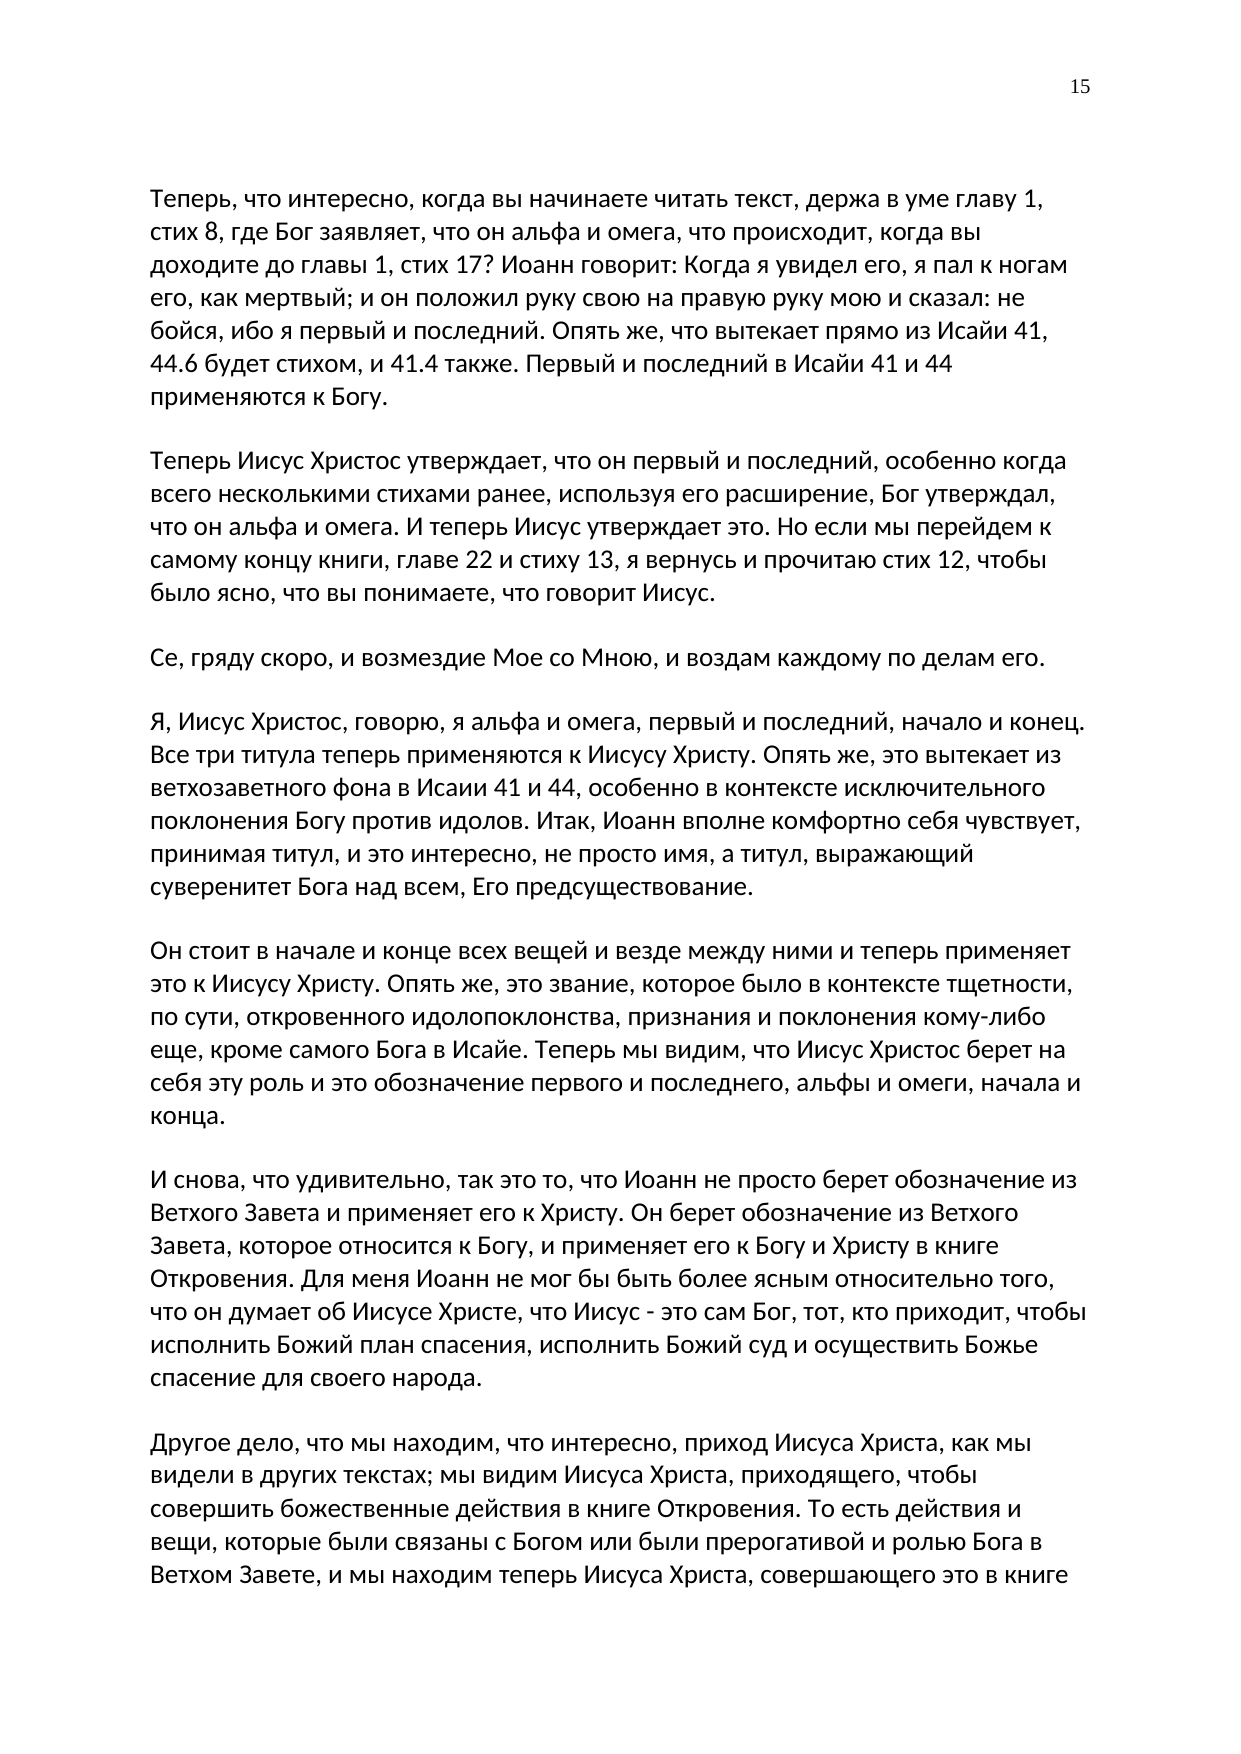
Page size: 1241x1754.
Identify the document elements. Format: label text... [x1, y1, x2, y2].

text Теперь, что интересно, когда вы начинаете читать текст, держа в уме главу 1, стих 8, где Бог заявляет, что он альфа и омега, что происходит, когда вы доходите до главы 1, стих 17? Иоанн говорит: Когда я увидел его, я пал к ногам его, как мертвый; и он положил руку свою на правую руку мою и сказал: не бойся, ибо я первый и последний. Опять же, что вытекает прямо из Исайи 41, 44.6 будет стихом, и 41.4 также. Первый и последний в Исайи 41 и 44 применяются к Богу. [150, 181, 1090, 412]
text И снова, что удивительно, так это то, что Иоанн не просто берет обозначение из Ветхого Завета и применяет его к Христу. Он берет обозначение из Ветхого Завета, которое относится к Богу, и применяет его к Богу и Христу в книге Откровения. Для меня Иоанн не мог бы быть более ясным относительно того, что он думает об Иисусе Христе, что Иисус - это сам Бог, тот, кто приходит, чтобы исполнить Божий план спасения, исполнить Божий суд и осуществить Божье спасение для своего народа. [150, 1162, 1090, 1393]
text Се, гряду скоро, и возмездие Мое со Мною, и воздам каждому по делам его. [150, 640, 1090, 673]
text Я, Иисус Христос, говорю, я альфа и омега, первый и последний, начало и конец. Все три титула теперь применяются к Иисусу Христу. Опять же, это вытекает из ветхозаветного фона в Исаии 41 и 44, особенно в контексте исключительного поклонения Богу против идолов. Итак, Иоанн вполне комфортно себя чувствует, принимая титул, и это интересно, не просто имя, а титул, выражающий суверенитет Бога над всем, Его предсуществование. [150, 704, 1090, 902]
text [150, 1425, 1090, 1590]
text Он стоит в начале и конце всех вещей и везде между ними и теперь применяет это к Иисусу Христу. Опять же, это звание, которое было в контексте тщетности, по сути, откровенного идолопоклонства, признания и поклонения кому-либо еще, кроме самого Бога в Исайе. Теперь мы видим, что Иисус Христос берет на себя эту роль и это обозначение первого и последнего, альфы и омеги, начала и конца. [150, 933, 1090, 1131]
text Теперь Иисус Христос утверждает, что он первый и последний, особенно когда всего несколькими стихами ранее, используя его расширение, Бог утверждал, что он альфа и омега. И теперь Иисус утверждает это. Но если мы перейдем к самому концу книги, главе 22 и стиху 13, я вернусь и прочитаю стих 12, чтобы было ясно, что вы понимаете, что говорит Иисус. [150, 443, 1090, 608]
